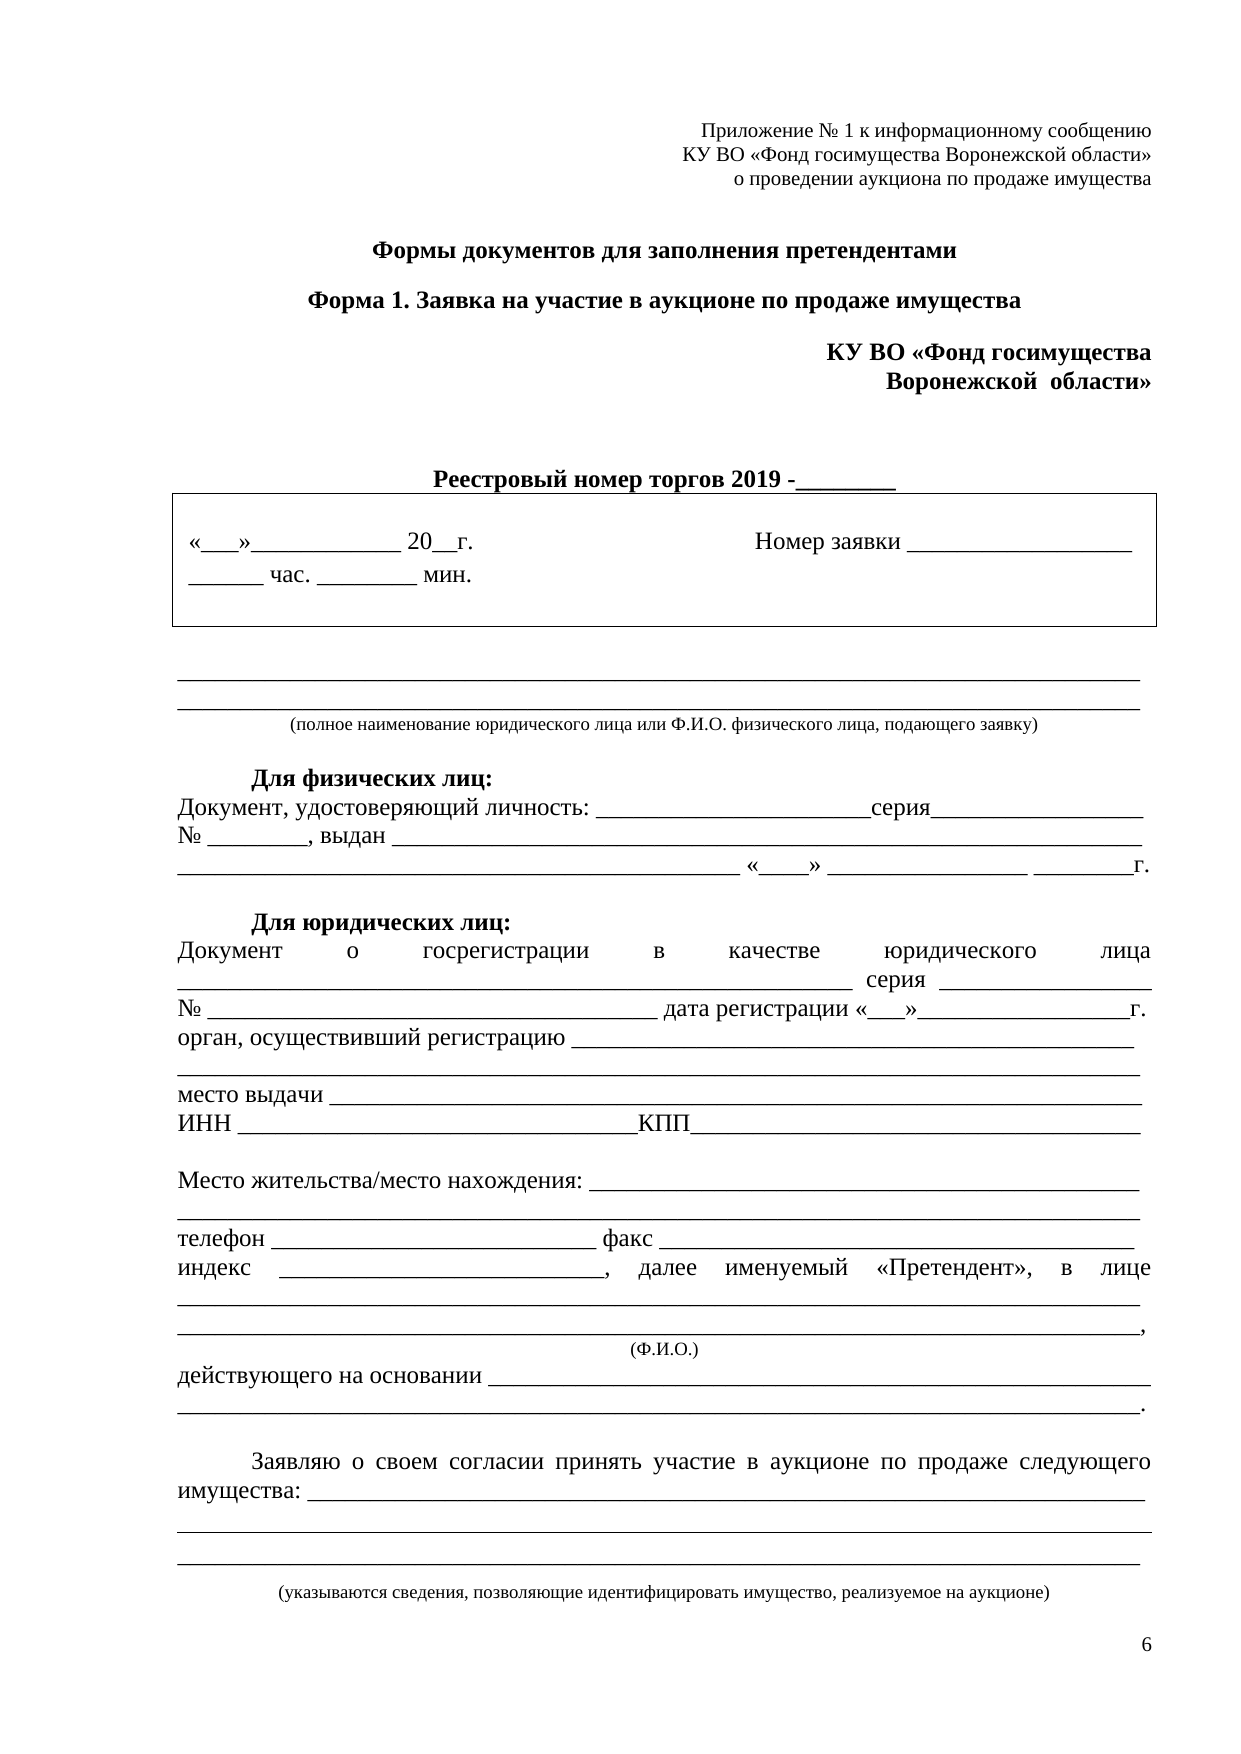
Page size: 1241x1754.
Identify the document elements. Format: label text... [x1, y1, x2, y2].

text ИНН ________________________________КПП____________________________________ [177, 1108, 1152, 1137]
text действующего на основании _____________________________________________________ [177, 1360, 1152, 1388]
text _____________________________________________________________________________. [177, 1388, 1152, 1417]
text КУ ВО «Фонд госимущества Воронежской области» [177, 142, 1152, 166]
text (указываются сведения, позволяющие идентифицировать имущество, реализуемое на аукционе) [177, 1581, 1152, 1602]
text _____________________________________________________________________________ [177, 1533, 1152, 1568]
table_header «___»____________ 20__г. Номер заявки __________________ ______ час. ________ мин. [173, 494, 1156, 626]
text _____________________________________________________________________________ [177, 1194, 1152, 1223]
text Документ, удостоверяющий личность: ______________________серия_________________ [177, 792, 1152, 821]
text (полное наименование юридического лица или Ф.И.О. физического лица, подающего заявку) [177, 713, 1152, 734]
text КУ ВО «Фонд госимущества [177, 337, 1152, 366]
text Воронежской области» [177, 366, 1152, 395]
text __________________________________________________________________________________________________________________________________________________________ [177, 655, 1152, 713]
text _____________________________________________________________________________, [177, 1309, 1152, 1338]
text место выдачи _________________________________________________________________ [177, 1079, 1152, 1108]
text о проведении аукциона по продаже имущества [177, 166, 1152, 190]
text телефон __________________________ факс ______________________________________ [177, 1223, 1152, 1252]
text Документ о госрегистрации в качестве юридического лица ______________________________________________________ серия _________________ № ____________________________________ дата регистрации «___»_________________г. [177, 936, 1152, 1022]
subtitle Форма 1. Заявка на участие в аукционе по продаже имущества [177, 285, 1152, 313]
subtitle Формы документов для заполнения претендентами [177, 235, 1152, 264]
text Заявляю о своем согласии принять участие в аукционе по продаже следующего имущества: ___________________________________________________________________ [177, 1446, 1152, 1503]
text _____________________________________________ «____» ________________ ________г. [177, 849, 1152, 878]
text индекс __________________________, далее именуемый «Претендент», в лице _____________________________________________________________________________ [177, 1252, 1152, 1309]
text (Ф.И.О.) [177, 1338, 1152, 1360]
text _____________________________________________________________________________ [177, 1051, 1152, 1079]
text № ________, выдан ____________________________________________________________ [177, 821, 1152, 849]
text Для физических лиц: [177, 763, 1152, 792]
text Для юридических лиц: [177, 907, 1152, 936]
text орган, осуществивший регистрацию _____________________________________________ [177, 1022, 1152, 1051]
text Место жительства/место нахождения: ____________________________________________ [177, 1166, 1152, 1194]
text Приложение № 1 к информационному сообщению [177, 118, 1152, 142]
subtitle Реестровый номер торгов 2019 -________ [177, 464, 1152, 492]
